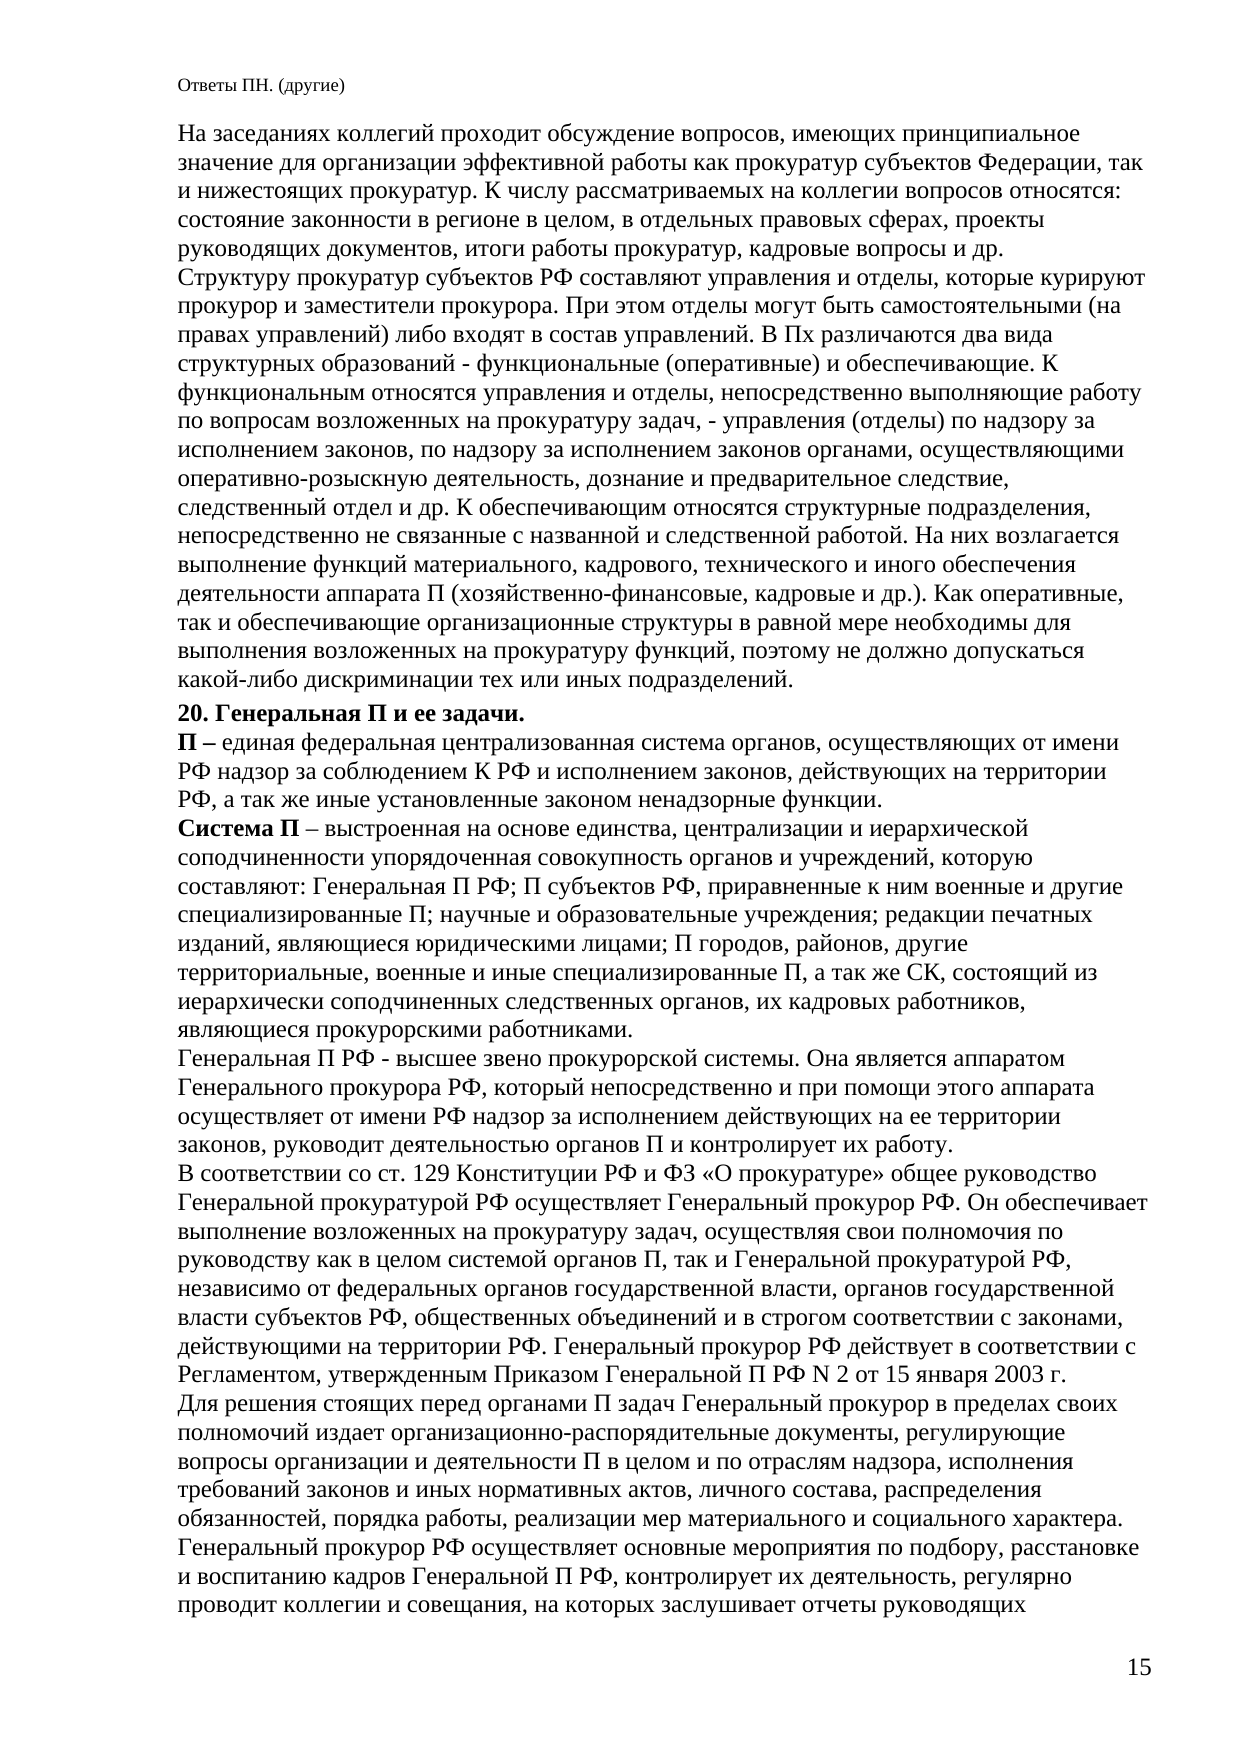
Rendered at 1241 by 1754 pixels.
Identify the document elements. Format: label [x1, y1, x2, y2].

text [177, 118, 1152, 693]
text [177, 698, 1152, 1618]
